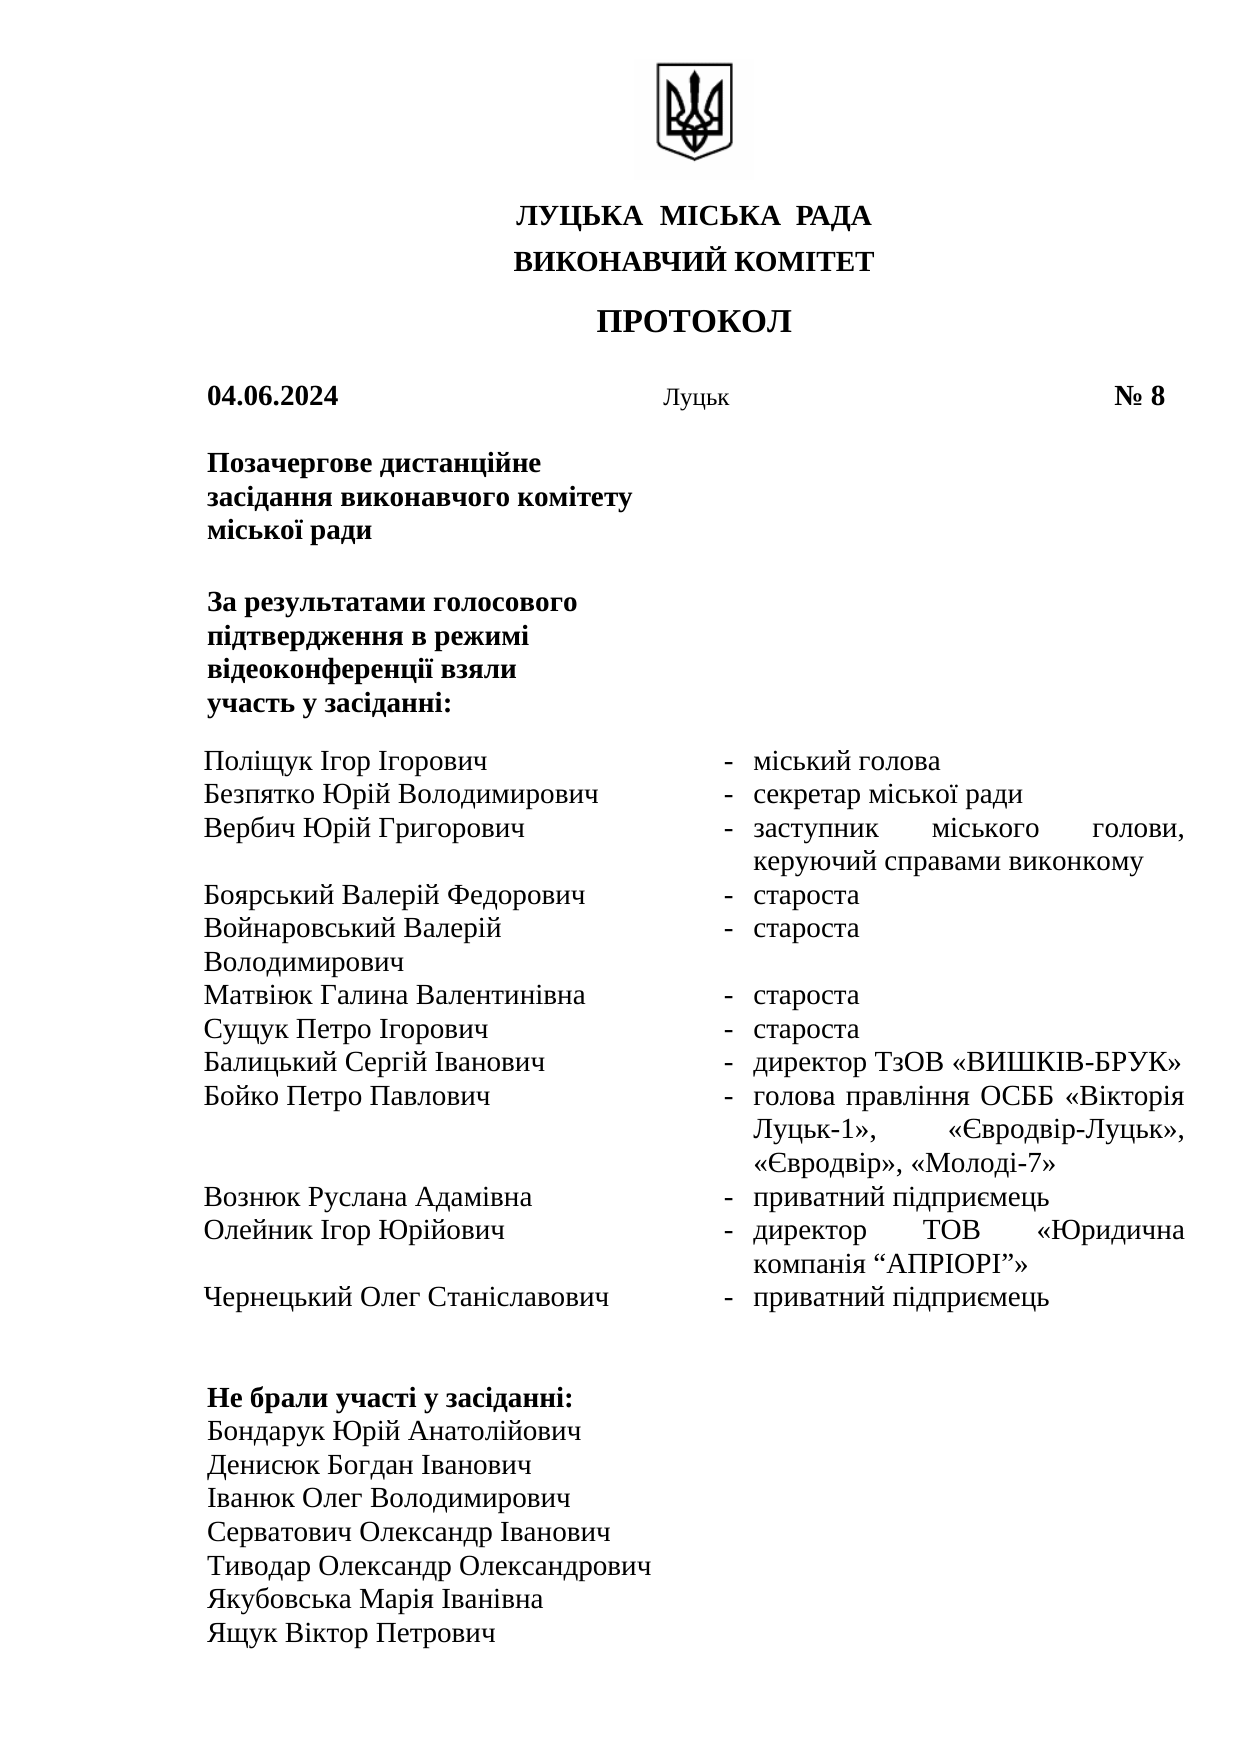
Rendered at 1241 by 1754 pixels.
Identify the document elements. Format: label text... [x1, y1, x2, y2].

table_cell заступник міського голови, керуючий справами виконкому [742, 810, 1196, 877]
table_header міський голова [742, 743, 1196, 776]
table_cell Боярський Валерій Федорович [192, 877, 712, 910]
table_cell - [713, 1279, 742, 1313]
table_cell Олейник Ігор Юрійович [192, 1212, 712, 1279]
text За результатами голосового підтвердження в режимі відеоконференції взяли [207, 584, 620, 685]
text міської ради [207, 512, 1181, 546]
table_cell - [713, 877, 742, 910]
text Якубовська Марія Іванівна [207, 1581, 1181, 1615]
table_cell - [713, 1179, 742, 1212]
table_cell староста [742, 877, 1196, 910]
table_cell - [713, 1212, 742, 1279]
text Не брали участі у засіданні: [207, 1380, 1181, 1413]
text ЛУЦЬКА МІСЬКА РАДА [207, 198, 1181, 232]
table_cell директор ТОВ «Юридична компанія “АПРІОРІ”» [742, 1212, 1196, 1279]
table_header - [713, 743, 742, 776]
text Бондарук Юрій Анатолійович [207, 1413, 1181, 1447]
table_cell Безпятко Юрій Володимирович [192, 776, 712, 810]
table_cell приватний підприємець [742, 1279, 1196, 1313]
table_cell - [713, 1011, 742, 1044]
text Ящук Віктор Петрович [207, 1615, 1181, 1648]
table_cell Матвіюк Галина Валентинівна [192, 978, 712, 1011]
text ВИКОНАВЧИЙ КОМІТЕТ [207, 244, 1181, 278]
table_cell - [713, 1078, 742, 1179]
table_cell - [713, 810, 742, 877]
text 04.06.2024 Луцьк № 8 [207, 378, 1181, 412]
table_header Поліщук Ігор Ігорович [192, 743, 712, 776]
text засідання виконавчого комітету [207, 479, 1181, 512]
text Денисюк Богдан Іванович [207, 1447, 1181, 1481]
table_cell - [713, 910, 742, 977]
table_cell приватний підприємець [742, 1179, 1196, 1212]
table_cell - [713, 776, 742, 810]
table_cell староста [742, 978, 1196, 1011]
table_cell Чернецький Олег Станіславович [192, 1279, 712, 1313]
text ПРОТОКОЛ [207, 302, 1181, 340]
text Серватович Олександр Іванович [207, 1514, 1181, 1548]
table_cell староста [742, 1011, 1196, 1044]
table_cell Сущук Петро Ігорович [192, 1011, 712, 1044]
table_cell секретар міської ради [742, 776, 1196, 810]
table_cell Бойко Петро Павлович [192, 1078, 712, 1179]
table_cell голова правління ОСББ «Вікторія Луцьк-1», «Євродвір-Луцьк», «Євродвір», «Молоді-7» [742, 1078, 1196, 1179]
text Позачергове дистанційне [207, 445, 1181, 479]
text Тиводар Олександр Олександрович [207, 1548, 1181, 1581]
table_cell Вознюк Руслана Адамівна [192, 1179, 712, 1212]
table_cell Вербич Юрій Григорович [192, 810, 712, 877]
text участь у засіданні: [207, 685, 620, 718]
table_cell Балицький Сергій Іванович [192, 1045, 712, 1078]
table_cell староста [742, 910, 1196, 977]
table_cell - [713, 978, 742, 1011]
table_cell - [713, 1045, 742, 1078]
table_cell Войнаровський Валерій Володимирович [192, 910, 712, 977]
text Іванюк Олег Володимирович [207, 1481, 1181, 1514]
table_cell директор ТзОВ «ВИШКІВ-БРУК» [742, 1045, 1196, 1078]
